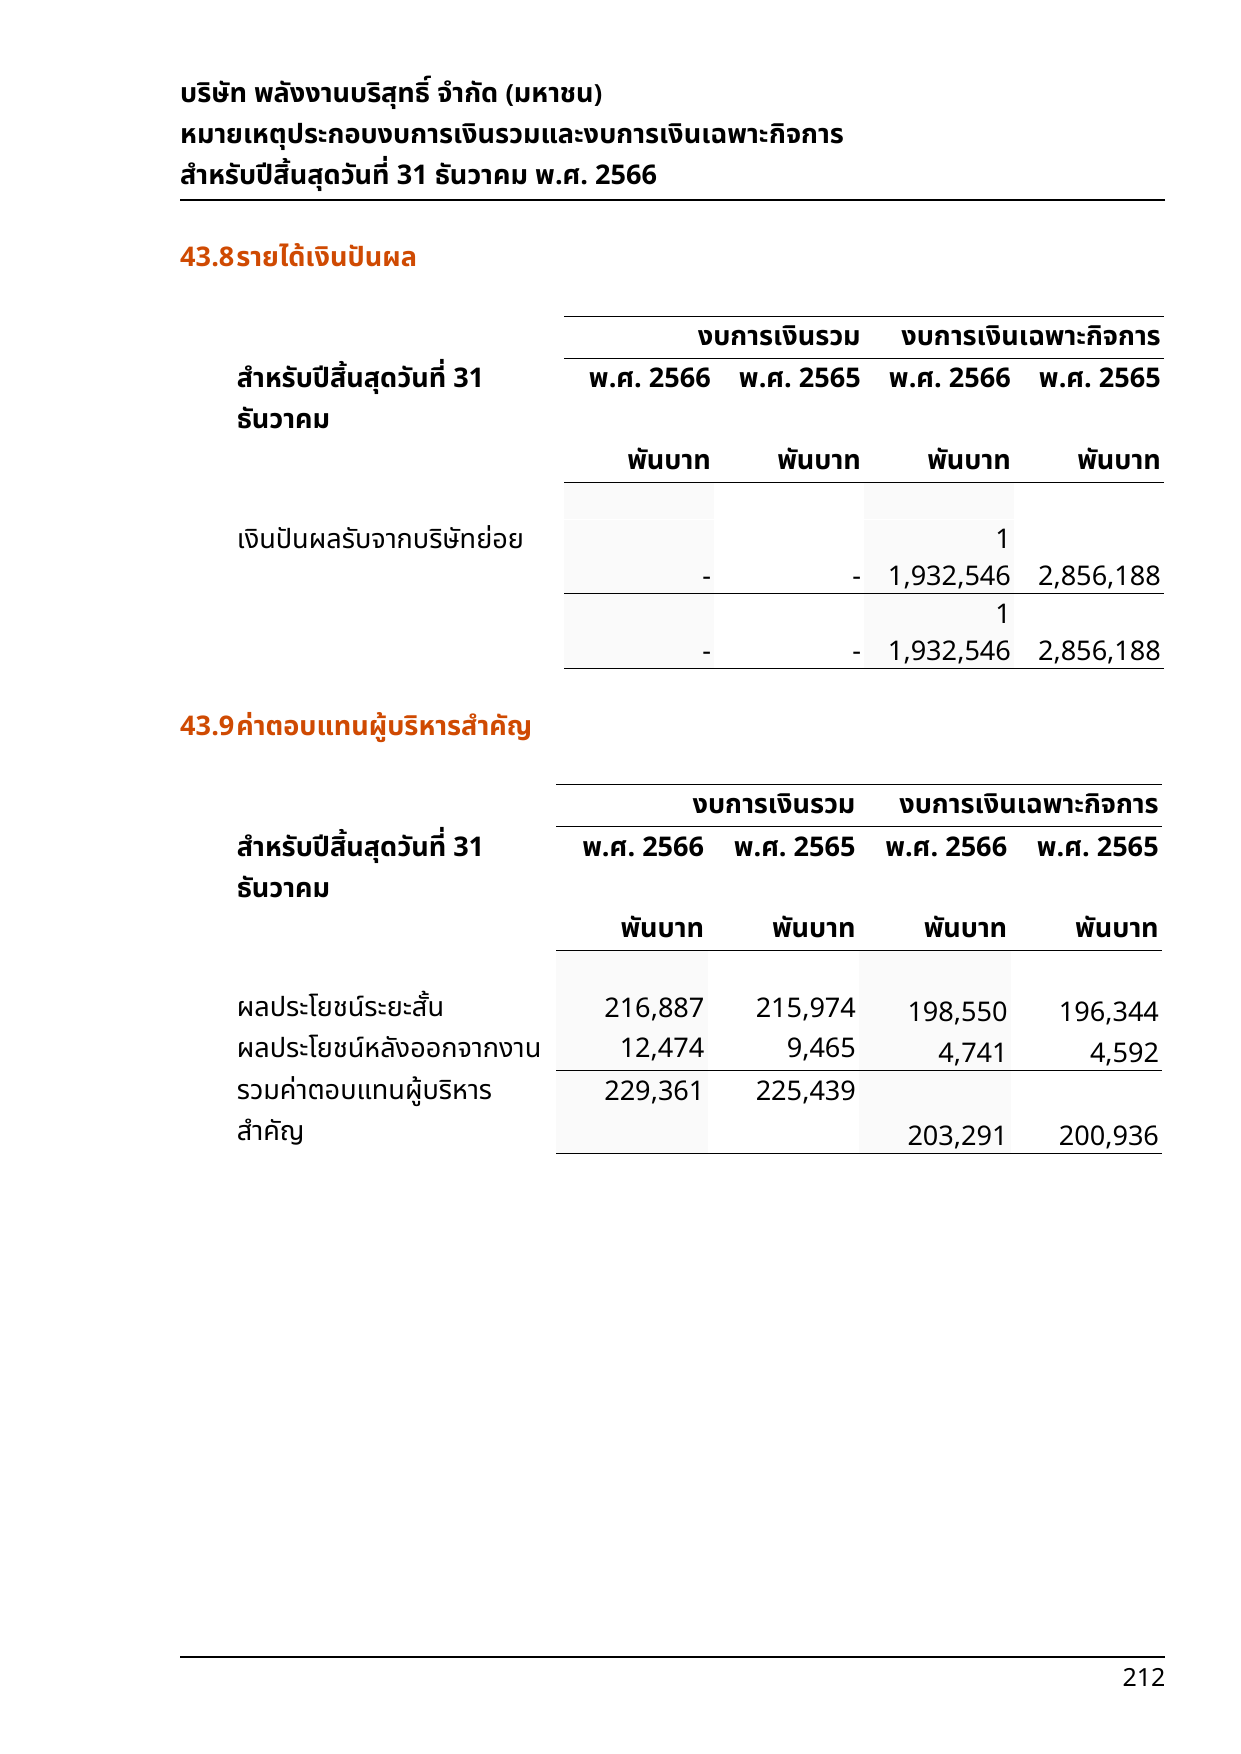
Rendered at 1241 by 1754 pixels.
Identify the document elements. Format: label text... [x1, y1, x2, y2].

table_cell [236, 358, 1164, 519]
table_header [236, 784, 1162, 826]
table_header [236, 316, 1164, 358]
text 43.8 รายได้เงินปันผล [180, 238, 1165, 279]
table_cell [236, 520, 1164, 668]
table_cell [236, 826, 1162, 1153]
text 43.9 ค่าตอบแทนผู้บริหารสำคัญ [180, 706, 1165, 747]
